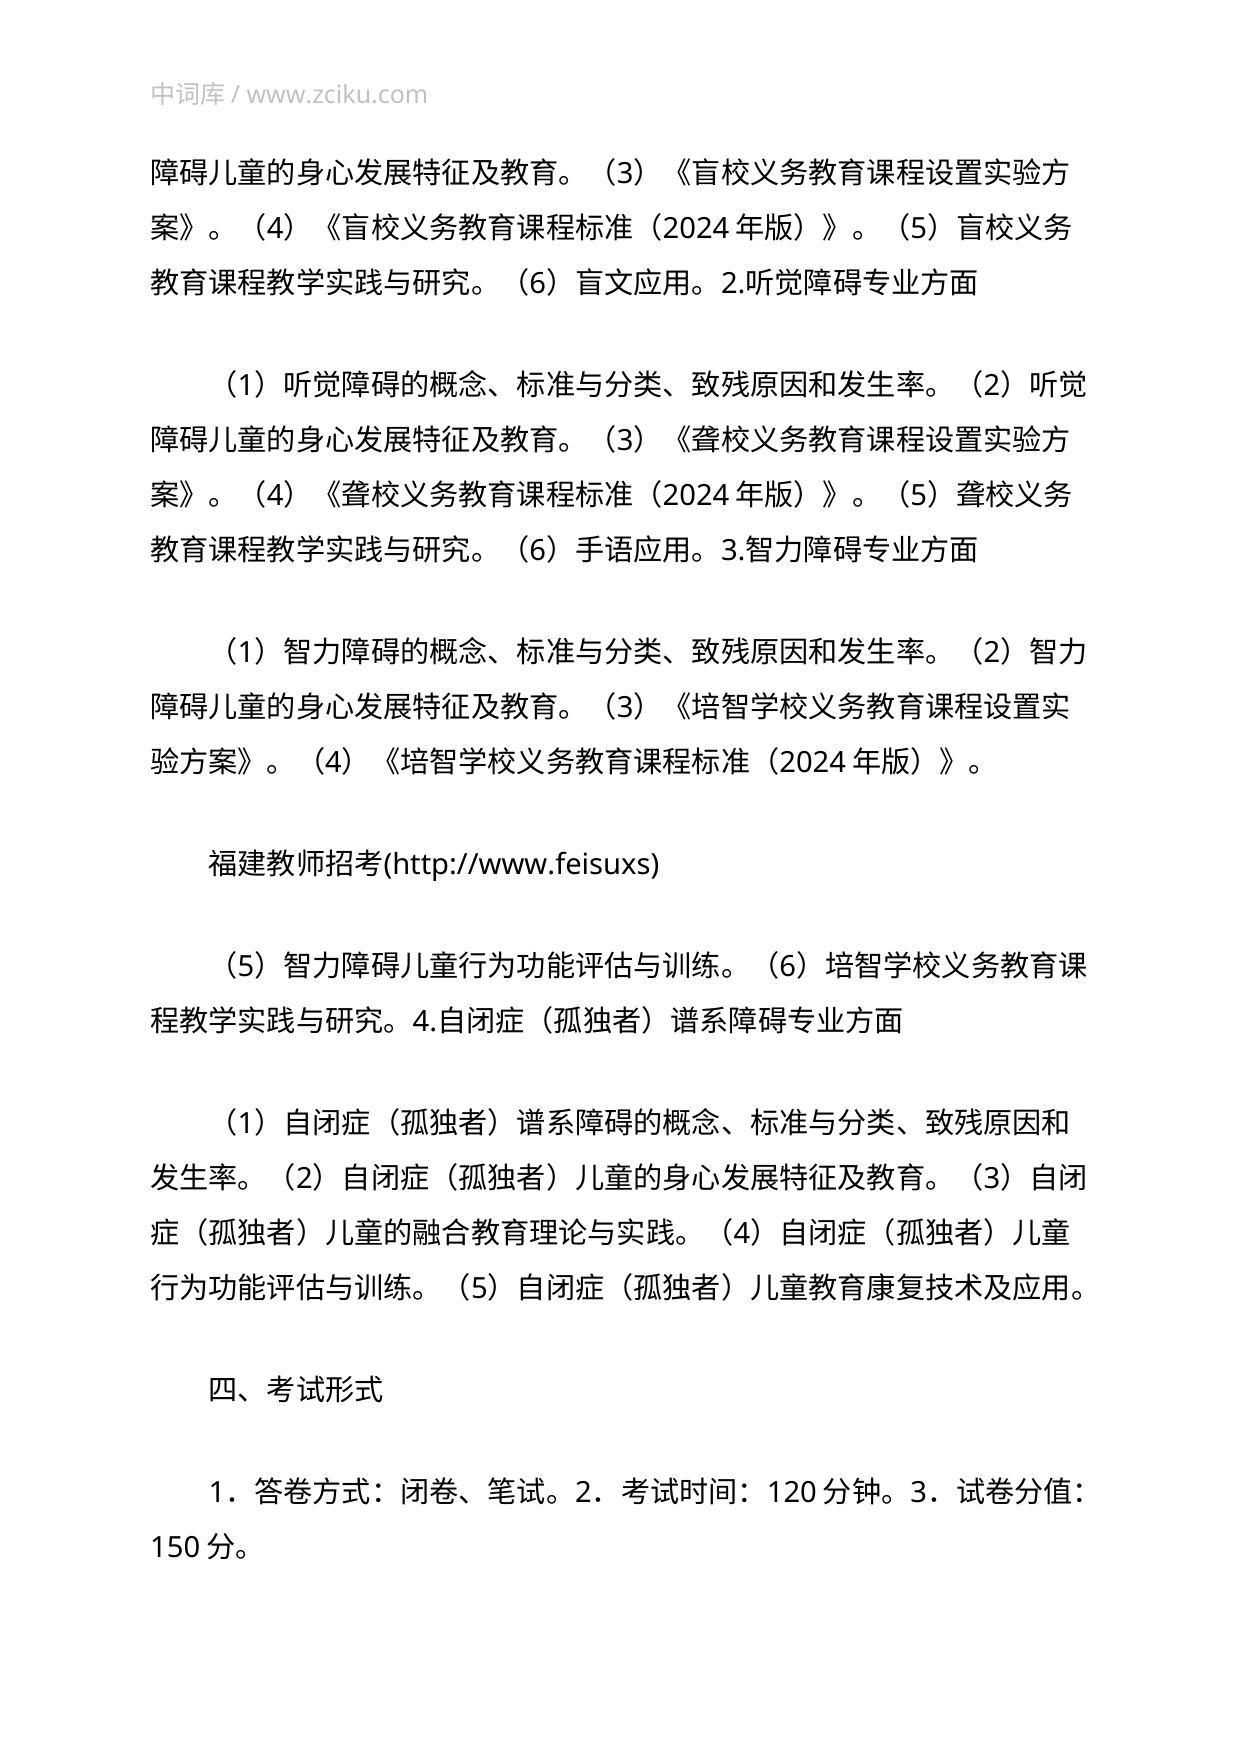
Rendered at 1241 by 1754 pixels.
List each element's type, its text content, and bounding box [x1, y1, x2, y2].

text （1）智力障碍的概念、标准与分类、致残原因和发生率。（2）智力障碍儿童的身心发展特征及教育。（3）《培智学校义务教育课程设置实验方案》。（4）《培智学校义务教育课程标准（2024年版）》。 [150, 629, 1090, 781]
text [150, 150, 1090, 302]
text 1．答卷方式：闭卷、笔试。2．考试时间：120分钟。3．试卷分值：150分。 [150, 1469, 1090, 1566]
text 福建教师招考(http://www.feisuxs) [150, 841, 1090, 883]
text 四、考试形式 [150, 1367, 1090, 1409]
text （1）自闭症（孤独者）谱系障碍的概念、标准与分类、致残原因和发生率。（2）自闭症（孤独者）儿童的身心发展特征及教育。（3）自闭症（孤独者）儿童的融合教育理论与实践。（4）自闭症（孤独者）儿童行为功能评估与训练。（5）自闭症（孤独者）儿童教育康复技术及应用。 [150, 1100, 1090, 1307]
text （5）智力障碍儿童行为功能评估与训练。（6）培智学校义务教育课程教学实践与研究。4.自闭症（孤独者）谱系障碍专业方面 [150, 943, 1090, 1040]
text （1）听觉障碍的概念、标准与分类、致残原因和发生率。（2）听觉障碍儿童的身心发展特征及教育。（3）《聋校义务教育课程设置实验方案》。（4）《聋校义务教育课程标准（2024年版）》。（5）聋校义务教育课程教学实践与研究。（6）手语应用。3.智力障碍专业方面 [150, 362, 1090, 569]
